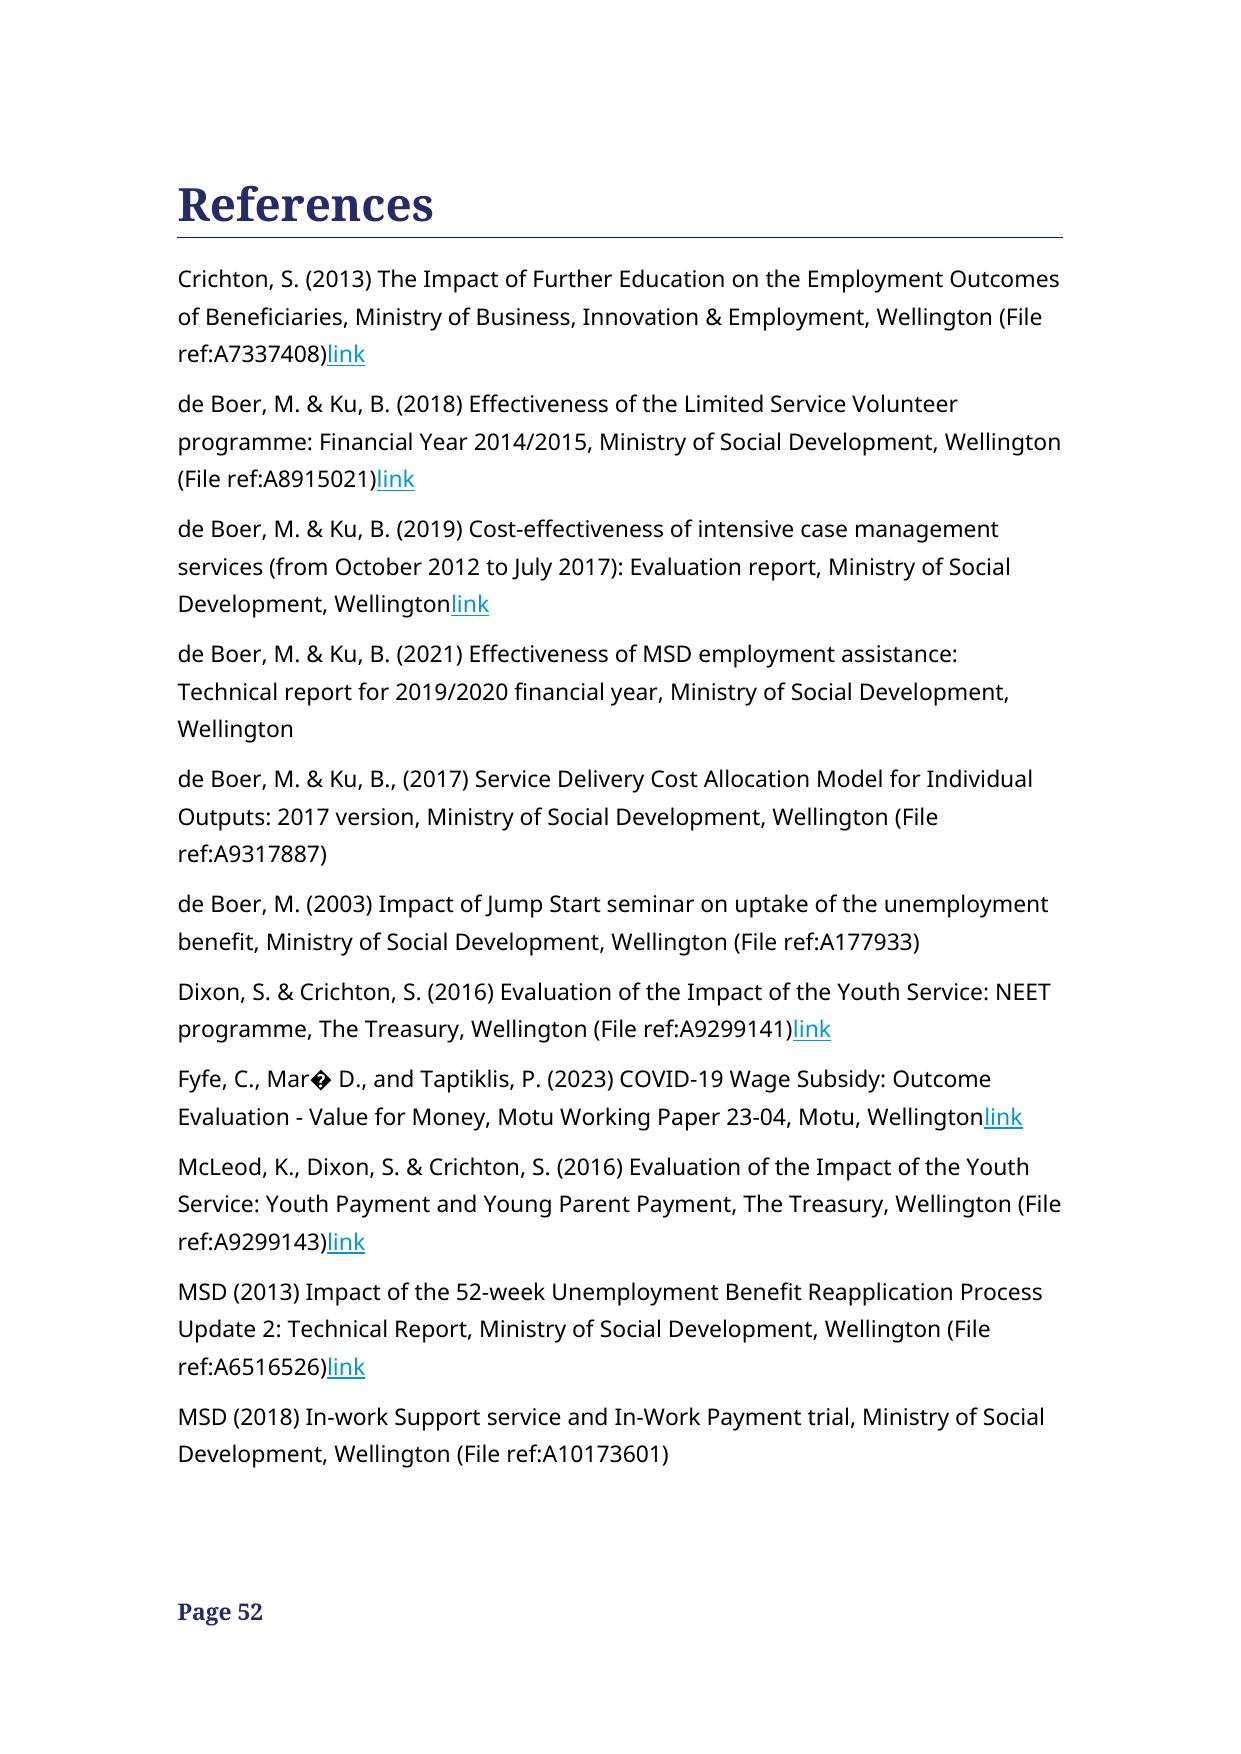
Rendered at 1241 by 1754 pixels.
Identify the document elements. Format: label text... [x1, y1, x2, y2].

text McLeod, K., Dixon, S. & Crichton, S. (2016) Evaluation of the Impact of the Youth Service: Youth Payment and Young Parent Payment, The Treasury, Wellington (File ref:A9299143)link [177, 1151, 1063, 1257]
text MSD (2013) Impact of the 52-week Unemployment Benefit Reapplication Process Update 2: Technical Report, Ministry of Social Development, Wellington (File ref:A6516526)link [177, 1276, 1063, 1382]
text de Boer, M. & Ku, B. (2021) Effectiveness of MSD employment assistance: Technical report for 2019/2020 financial year, Ministry of Social Development, Wellington [177, 638, 1063, 744]
text de Boer, M. (2003) Impact of Jump Start seminar on uptake of the unemployment benefit, Ministry of Social Development, Wellington (File ref:A177933) [177, 888, 1063, 957]
text Fyfe, C., Mar� D., and Taptiklis, P. (2023) COVID-19 Wage Subsidy: Outcome Evaluation - Value for Money, Motu Working Paper 23-04, Motu, Wellingtonlink [177, 1063, 1063, 1132]
text de Boer, M. & Ku, B. (2018) Effectiveness of the Limited Service Volunteer programme: Financial Year 2014/2015, Ministry of Social Development, Wellington (File ref:A8915021)link [177, 388, 1063, 494]
text Dixon, S. & Crichton, S. (2016) Evaluation of the Impact of the Youth Service: NEET programme, The Treasury, Wellington (File ref:A9299141)link [177, 976, 1063, 1044]
text de Boer, M. & Ku, B. (2019) Cost-effectiveness of intensive case management services (from October 2012 to July 2017): Evaluation report, Ministry of Social Development, Wellingtonlink [177, 513, 1063, 619]
text MSD (2018) In-work Support service and In-Work Payment trial, Ministry of Social Development, Wellington (File ref:A10173601) [177, 1401, 1063, 1469]
subtitle References [177, 173, 1063, 237]
text de Boer, M. & Ku, B., (2017) Service Delivery Cost Allocation Model for Individual Outputs: 2017 version, Ministry of Social Development, Wellington (File ref:A9317887) [177, 763, 1063, 869]
text Crichton, S. (2013) The Impact of Further Education on the Employment Outcomes of Beneficiaries, Ministry of Business, Innovation & Employment, Wellington (File ref:A7337408)link [177, 263, 1063, 369]
